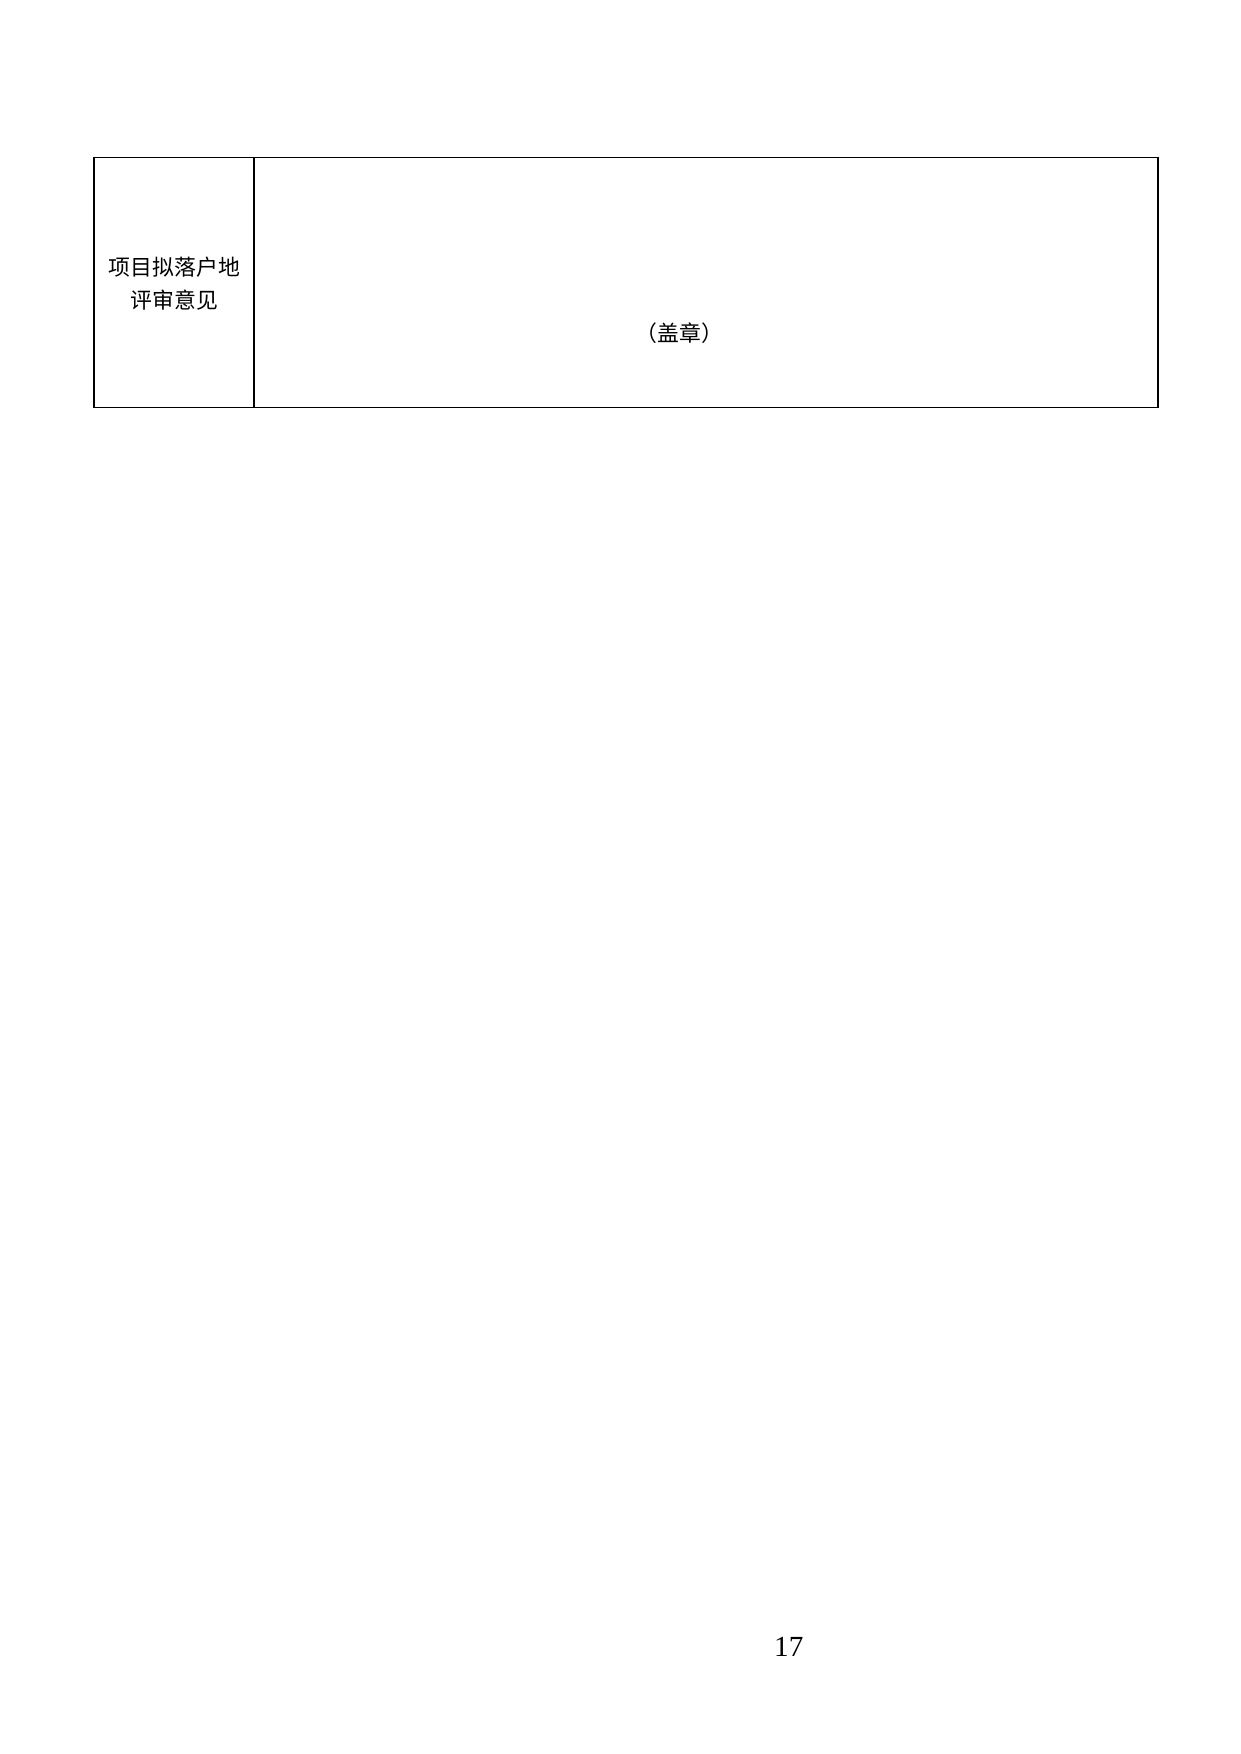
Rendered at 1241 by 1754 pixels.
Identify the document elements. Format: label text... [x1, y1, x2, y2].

table_cell 项目拟落户地 评审意见 [95, 158, 253, 407]
table_cell （盖章） [255, 158, 1157, 407]
